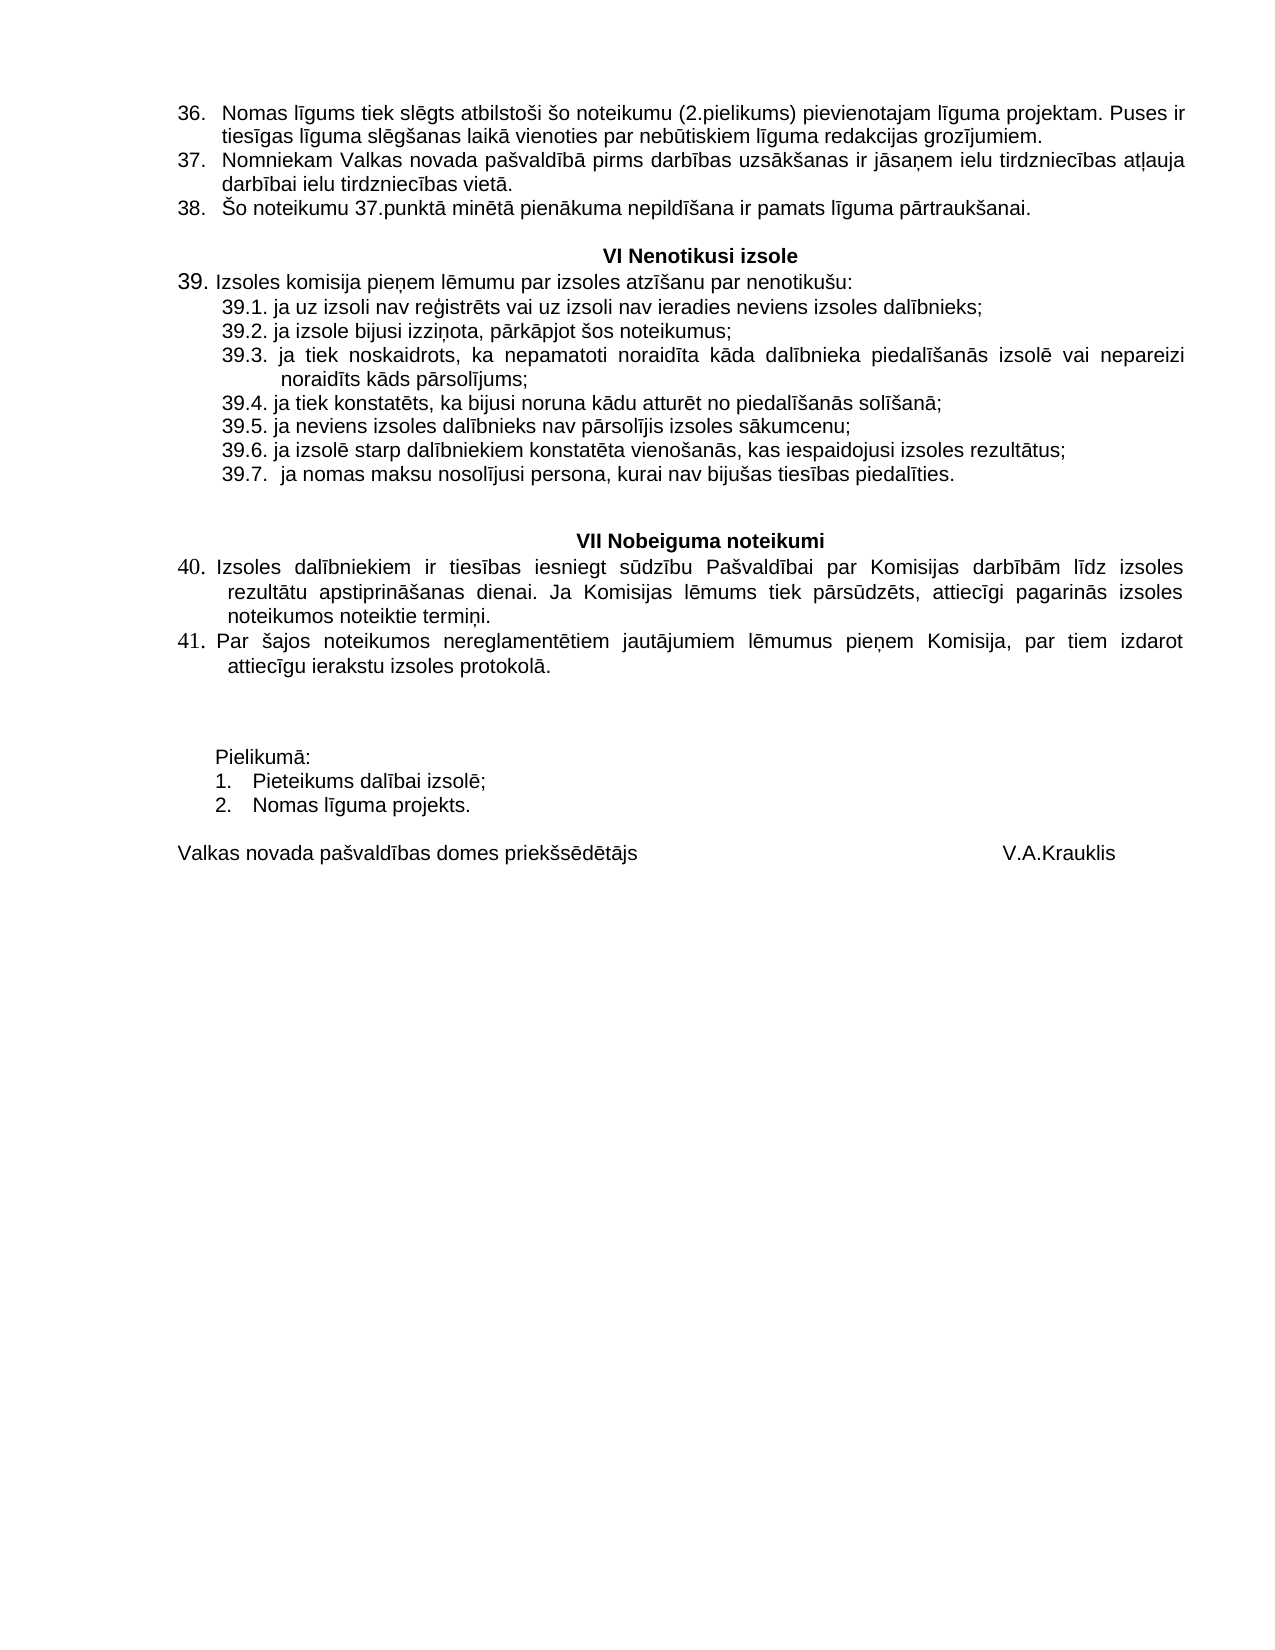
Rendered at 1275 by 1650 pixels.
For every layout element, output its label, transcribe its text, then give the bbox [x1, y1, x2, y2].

text Valkas novada pašvaldības domes priekšsēdētājs V.A.Krauklis [177, 841, 1186, 865]
list Par šajos noteikumos nereglamentētiem jautājumiem lēmumus pieņem Komisija, par tiem izdarot attiecīgu ierakstu izsoles protokolā. [177, 627, 1184, 678]
list Pieteikums dalībai izsolē; [215, 769, 1184, 793]
list Nomas līguma projekts. [215, 793, 1184, 817]
text 39.2. ja izsole bijusi izziņota, pārkāpjot šos noteikumus; [222, 318, 1186, 342]
list Nomniekam Valkas novada pašvaldībā pirms darbības uzsākšanas ir jāsaņem ielu tirdzniecības atļauja darbībai ielu tirdzniecības vietā. [177, 148, 1186, 196]
list Šo noteikumu 37.punktā minētā pienākuma nepildīšana ir pamats līguma pārtraukšanai. [177, 196, 1186, 220]
text Pielikumā: [215, 745, 1184, 769]
text VII Nobeiguma noteikumi [215, 529, 1186, 553]
text 39. Izsoles komisija pieņem lēmumu par izsoles atzīšanu par nenotikušu: [177, 268, 1186, 294]
text 39.5. ja neviens izsoles dalībnieks nav pārsolījis izsoles sākumcenu; [222, 414, 1186, 438]
text VI Nenotikusi izsole [215, 244, 1186, 268]
list Izsoles dalībniekiem ir tiesības iesniegt sūdzību Pašvaldībai par Komisijas darbībām līdz izsoles rezultātu apstiprināšanas dienai. Ja Komisijas lēmums tiek pārsūdzēts, attiecīgi pagarinās izsoles noteikumos noteiktie termiņi. [177, 553, 1184, 627]
text 39.3. ja tiek noskaidrots, ka nepamatoti noraidīta kāda dalībnieka piedalīšanās izsolē vai nepareizi noraidīts kāds pārsolījums; [222, 342, 1186, 390]
list Nomas līgums tiek slēgts atbilstoši šo noteikumu (2.pielikums) pievienotajam līguma projektam. Puses ir tiesīgas līguma slēgšanas laikā vienoties par nebūtiskiem līguma redakcijas grozījumiem. [177, 100, 1186, 148]
text 39.6. ja izsolē starp dalībniekiem konstatēta vienošanās, kas iespaidojusi izsoles rezultātus; [222, 438, 1186, 462]
text 39.1. ja uz izsoli nav reģistrēts vai uz izsoli nav ieradies neviens izsoles dalībnieks; [222, 294, 1186, 318]
text 39.4. ja tiek konstatēts, ka bijusi noruna kādu atturēt no piedalīšanās solīšanā; [222, 390, 1186, 414]
list ja nomas maksu nosolījusi persona, kurai nav bijušas tiesības piedalīties. [222, 462, 1184, 486]
